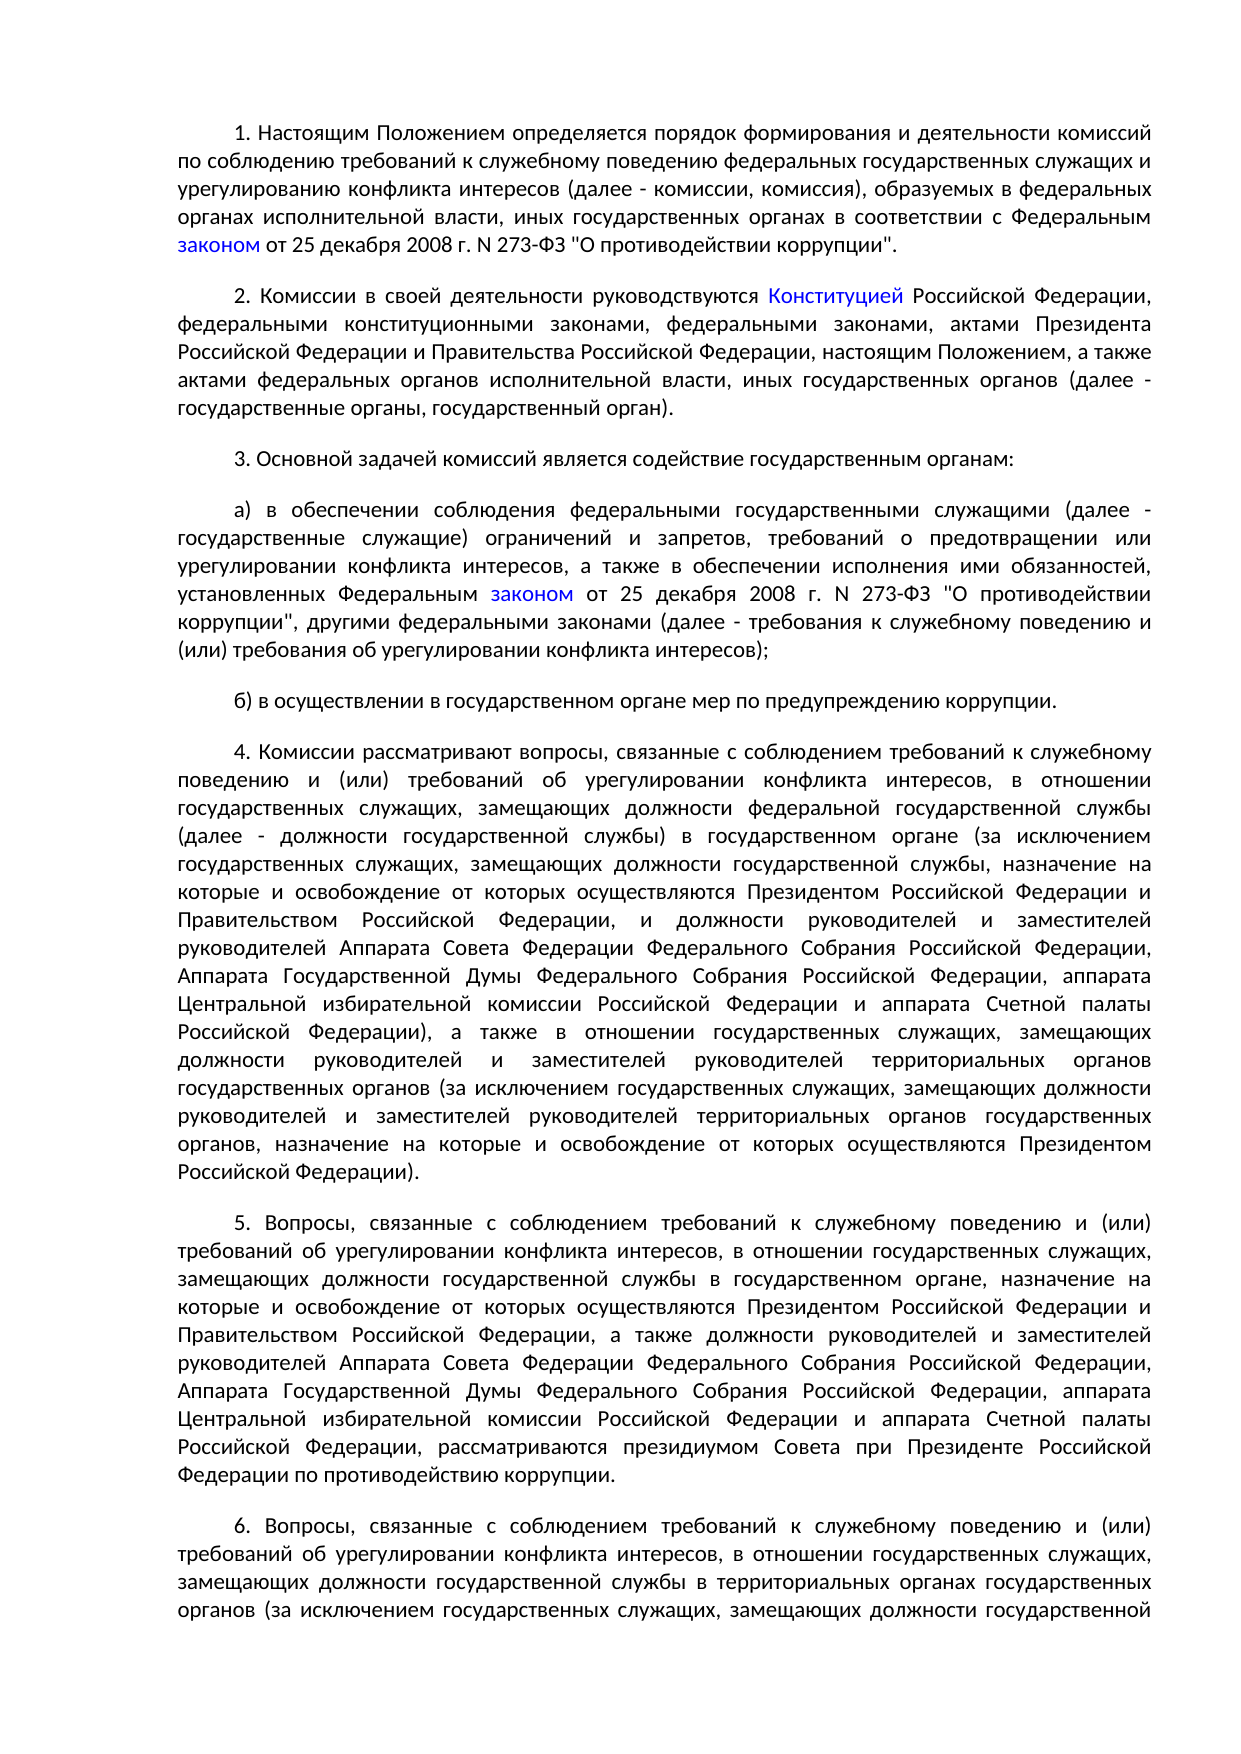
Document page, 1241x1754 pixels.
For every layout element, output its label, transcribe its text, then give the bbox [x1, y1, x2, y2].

text 2. Комиссии в своей деятельности руководствуются Конституцией Российской Федерации, федеральными конституционными законами, федеральными законами, актами Президента Российской Федерации и Правительства Российской Федерации, настоящим Положением, а также актами федеральных органов исполнительной власти, иных государственных органов (далее - государственные органы, государственный орган). [177, 281, 1152, 421]
text б) в осуществлении в государственном органе мер по предупреждению коррупции. [177, 686, 1152, 714]
text а) в обеспечении соблюдения федеральными государственными служащими (далее - государственные служащие) ограничений и запретов, требований о предотвращении или урегулировании конфликта интересов, а также в обеспечении исполнения ими обязанностей, установленных Федеральным законом от 25 декабря 2008 г. N 273-ФЗ "О противодействии коррупции", другими федеральными законами (далее - требования к служебному поведению и (или) требования об урегулировании конфликта интересов); [177, 495, 1152, 663]
text 4. Комиссии рассматривают вопросы, связанные с соблюдением требований к служебному поведению и (или) требований об урегулировании конфликта интересов, в отношении государственных служащих, замещающих должности федеральной государственной службы (далее - должности государственной службы) в государственном органе (за исключением государственных служащих, замещающих должности государственной службы, назначение на которые и освобождение от которых осуществляются Президентом Российской Федерации и Правительством Российской Федерации, и должности руководителей и заместителей руководителей Аппарата Совета Федерации Федерального Собрания Российской Федерации, Аппарата Государственной Думы Федерального Собрания Российской Федерации, аппарата Центральной избирательной комиссии Российской Федерации и аппарата Счетной палаты Российской Федерации), а также в отношении государственных служащих, замещающих должности руководителей и заместителей руководителей территориальных органов государственных органов (за исключением государственных служащих, замещающих должности руководителей и заместителей руководителей территориальных органов государственных органов, назначение на которые и освобождение от которых осуществляются Президентом Российской Федерации). [177, 737, 1152, 1185]
text 3. Основной задачей комиссий является содействие государственным органам: [177, 444, 1152, 472]
text 5. Вопросы, связанные с соблюдением требований к служебному поведению и (или) требований об урегулировании конфликта интересов, в отношении государственных служащих, замещающих должности государственной службы в государственном органе, назначение на которые и освобождение от которых осуществляются Президентом Российской Федерации и Правительством Российской Федерации, а также должности руководителей и заместителей руководителей Аппарата Совета Федерации Федерального Собрания Российской Федерации, Аппарата Государственной Думы Федерального Собрания Российской Федерации, аппарата Центральной избирательной комиссии Российской Федерации и аппарата Счетной палаты Российской Федерации, рассматриваются президиумом Совета при Президенте Российской Федерации по противодействию коррупции. [177, 1208, 1152, 1488]
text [177, 1511, 1152, 1623]
text 1. Настоящим Положением определяется порядок формирования и деятельности комиссий по соблюдению требований к служебному поведению федеральных государственных служащих и урегулированию конфликта интересов (далее - комиссии, комиссия), образуемых в федеральных органах исполнительной власти, иных государственных органах в соответствии с Федеральным законом от 25 декабря 2008 г. N 273-ФЗ "О противодействии коррупции". [177, 118, 1152, 258]
